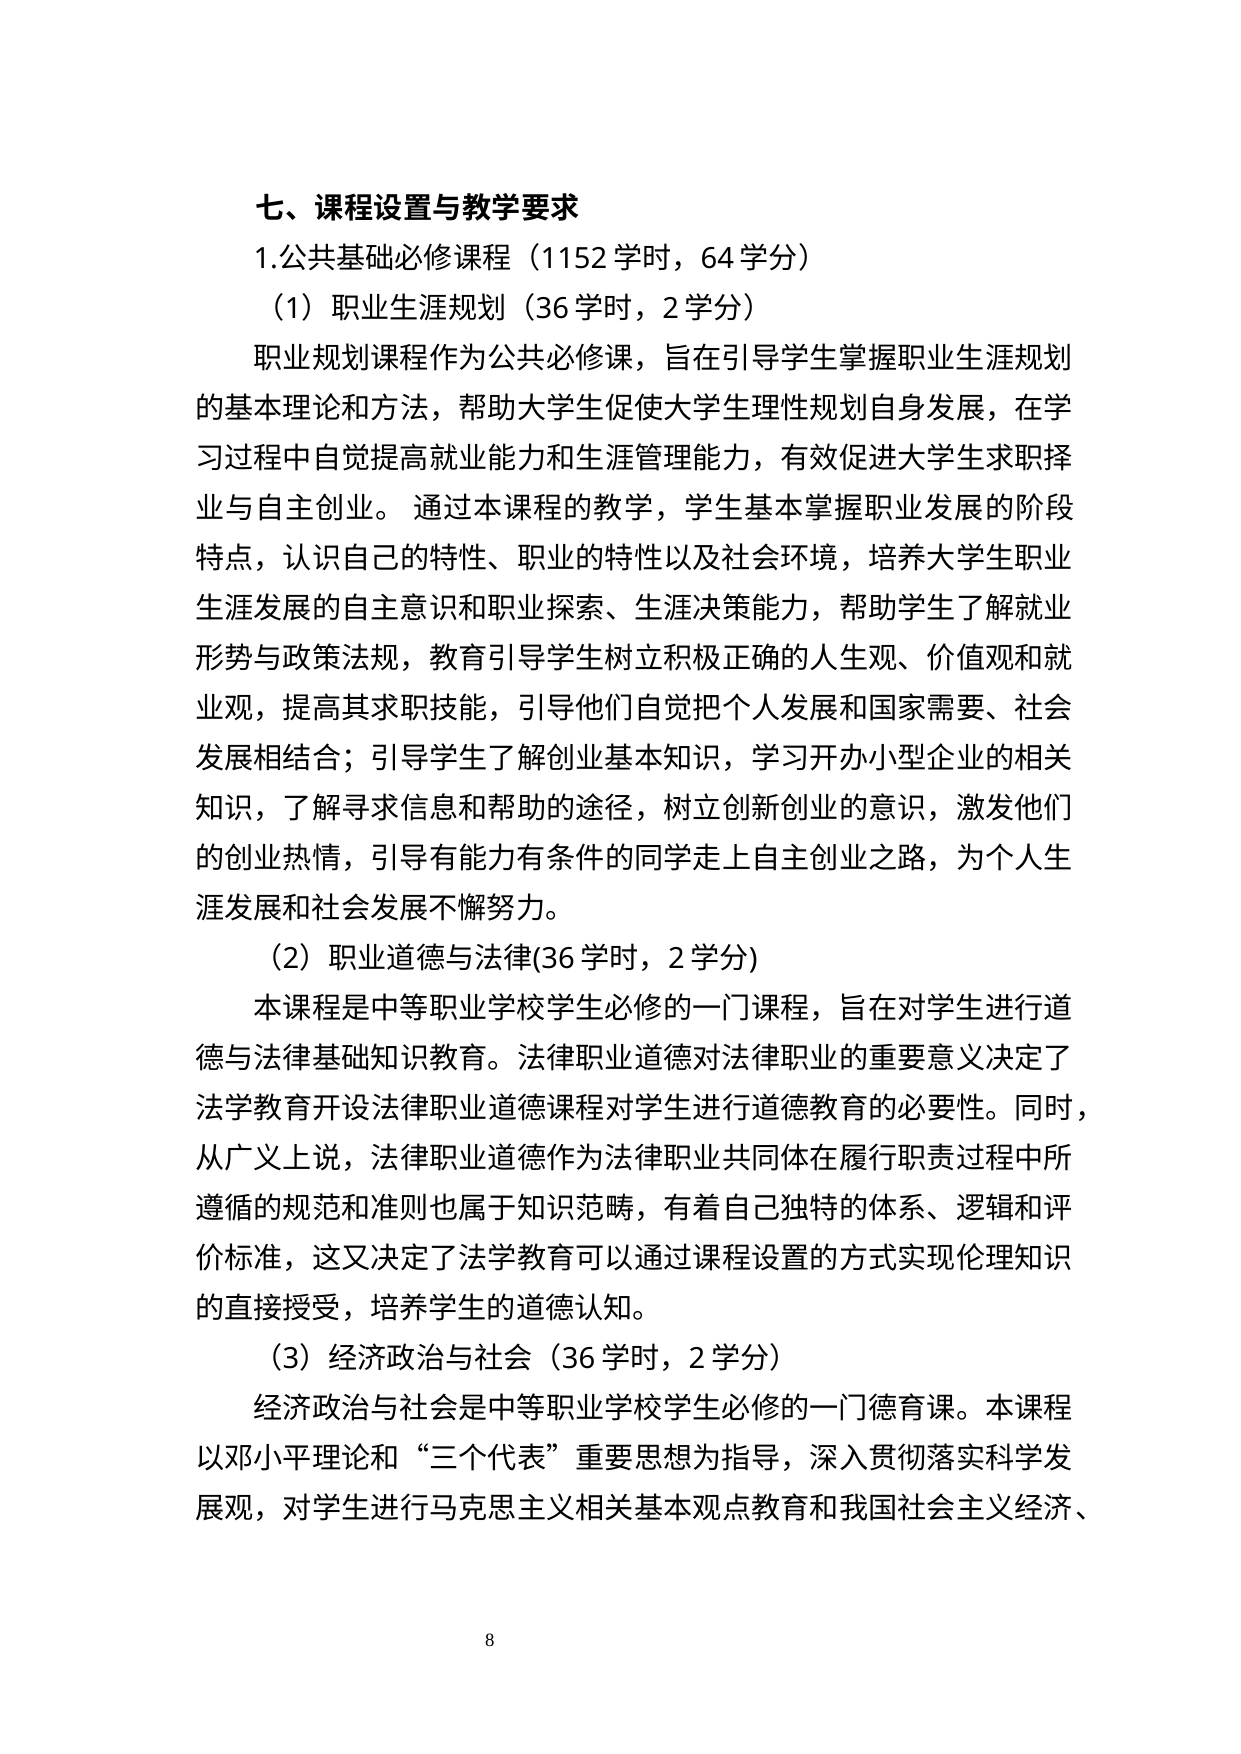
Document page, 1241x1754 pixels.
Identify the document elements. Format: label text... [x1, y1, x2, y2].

text （1）职业生涯规划（36学时，2学分） [195, 278, 1075, 328]
text （3）经济政治与社会（36学时，2学分） [195, 1328, 1075, 1378]
text （2）职业道德与法律(36学时，2学分) [195, 928, 1075, 978]
text 本课程是中等职业学校学生必修的一门课程，旨在对学生进行道德与法律基础知识教育。法律职业道德对法律职业的重要意义决定了法学教育开设法律职业道德课程对学生进行道德教育的必要性。同时，从广义上说，法律职业道德作为法律职业共同体在履行职责过程中所遵循的规范和准则也属于知识范畴，有着自己独特的体系、逻辑和评价标准，这又决定了法学教育可以通过课程设置的方式实现伦理知识的直接授受，培养学生的道德认知。 [195, 978, 1075, 1328]
text 1.公共基础必修课程（1152学时，64学分） [195, 228, 1075, 278]
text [195, 1378, 1075, 1528]
text 职业规划课程作为公共必修课，旨在引导学生掌握职业生涯规划的基本理论和方法，帮助大学生促使大学生理性规划自身发展，在学习过程中自觉提高就业能力和生涯管理能力，有效促进大学生求职择业与自主创业。 通过本课程的教学，学生基本掌握职业发展的阶段特点，认识自己的特性、职业的特性以及社会环境，培养大学生职业生涯发展的自主意识和职业探索、生涯决策能力，帮助学生了解就业形势与政策法规，教育引导学生树立积极正确的人生观、价值观和就业观，提高其求职技能，引导他们自觉把个人发展和国家需要、社会发展相结合；引导学生了解创业基本知识，学习开办小型企业的相关知识，了解寻求信息和帮助的途径，树立创新创业的意识，激发他们的创业热情，引导有能力有条件的同学走上自主创业之路，为个人生涯发展和社会发展不懈努力。 [195, 328, 1075, 928]
text 七、课程设置与教学要求 [195, 178, 1075, 228]
